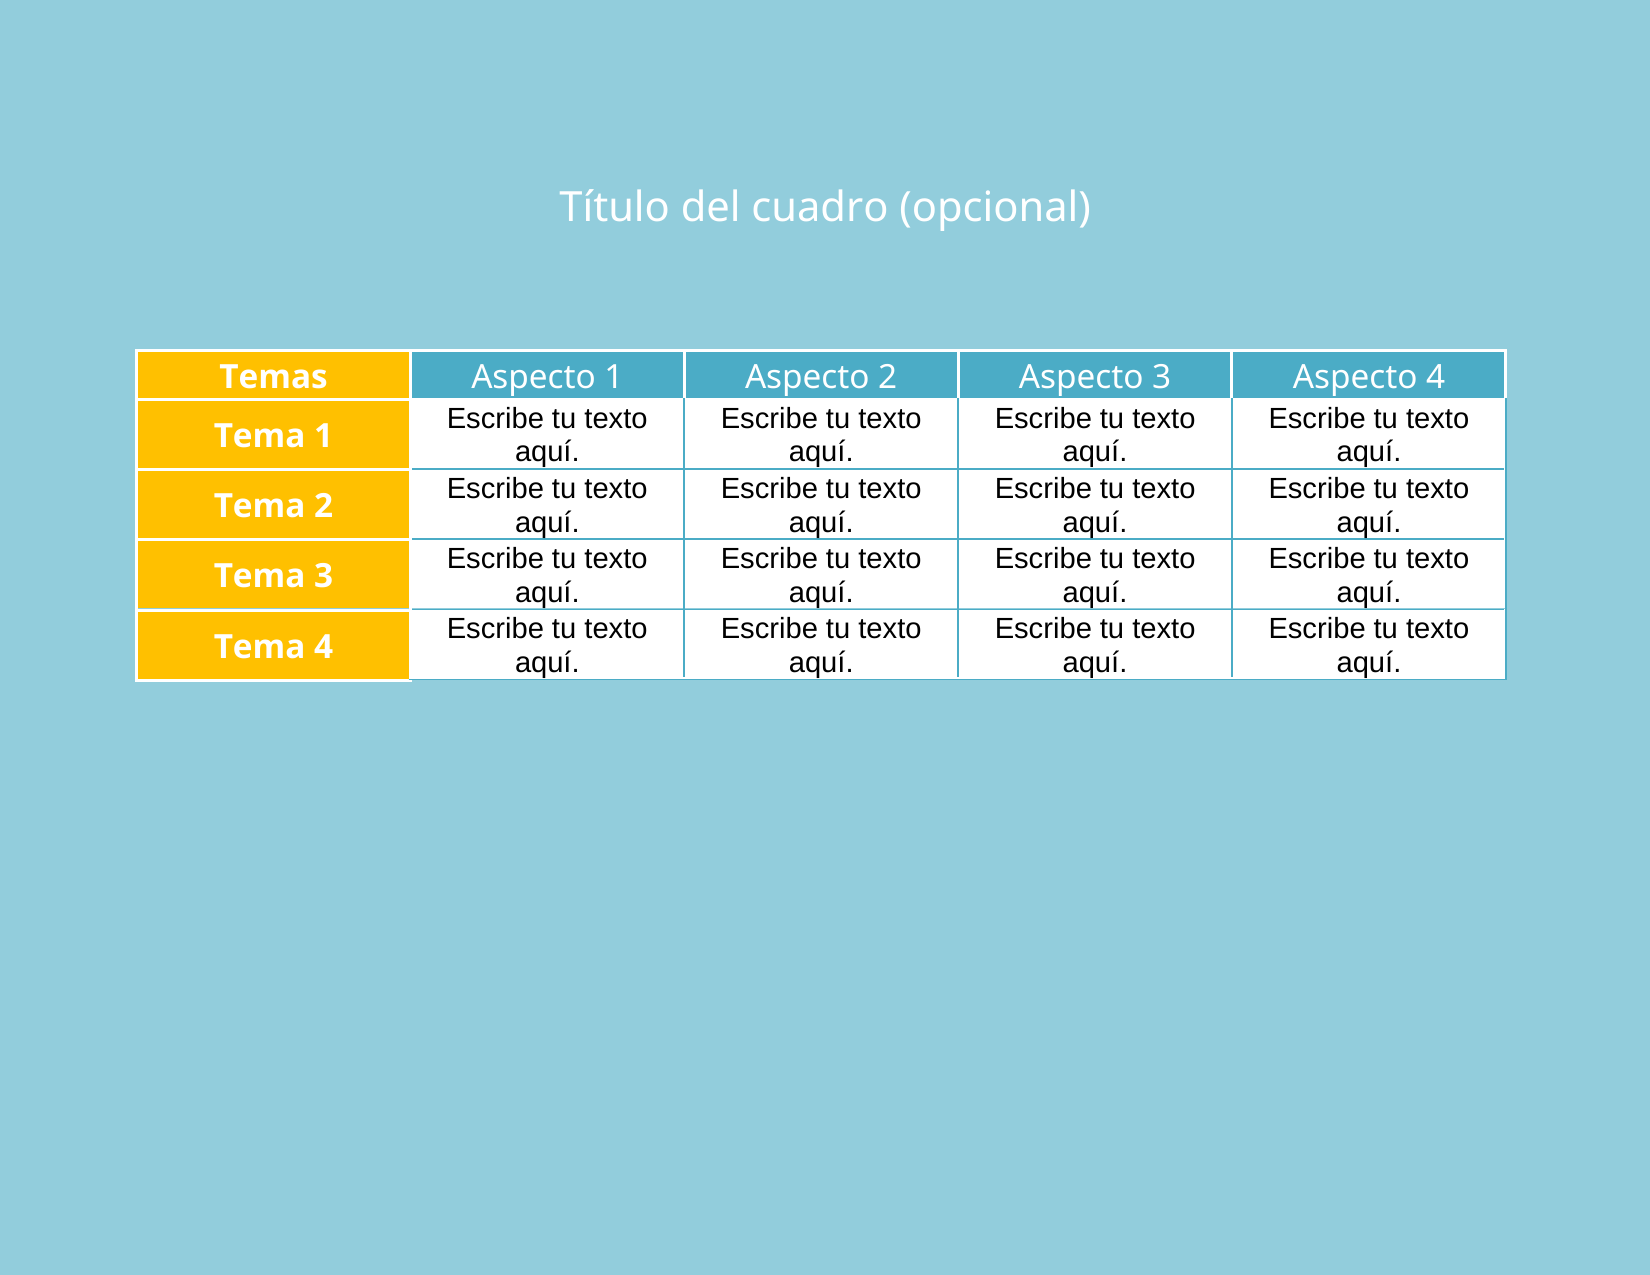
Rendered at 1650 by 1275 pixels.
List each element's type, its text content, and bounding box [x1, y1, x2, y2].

table_header Aspecto 1 [412, 352, 683, 398]
table_cell Escribe tu texto aquí. [412, 540, 683, 608]
table_cell Escribe tu texto aquí. [412, 610, 684, 679]
table_cell Escribe tu texto aquí. [412, 470, 683, 538]
text Título del cuadro (opcional) [148, 177, 1502, 234]
table_cell Escribe tu texto aquí. [959, 540, 1231, 608]
table_header Temas [138, 352, 409, 398]
table_cell Escribe tu texto aquí. [958, 610, 1232, 679]
table_header Aspecto 4 [1233, 352, 1504, 398]
table_cell Escribe tu texto aquí. [685, 470, 957, 538]
table_cell Tema 2 [138, 471, 409, 538]
table_cell Escribe tu texto aquí. [685, 398, 957, 468]
table_cell Tema 4 [138, 612, 409, 679]
table_cell Tema 1 [138, 401, 409, 468]
table_cell Escribe tu texto aquí. [685, 540, 957, 608]
table_cell Escribe tu texto aquí. [412, 398, 683, 468]
table_header Aspecto 3 [960, 352, 1230, 398]
table_cell Escribe tu texto aquí. [1233, 538, 1505, 608]
table_header Aspecto 2 [686, 352, 957, 398]
table_cell Tema 3 [138, 541, 409, 608]
table_cell Escribe tu texto aquí. [959, 470, 1231, 538]
table_cell Escribe tu texto aquí. [1233, 468, 1505, 538]
table_cell Escribe tu texto aquí. [1232, 609, 1505, 679]
table_cell Escribe tu texto aquí. [959, 398, 1231, 468]
table_cell Escribe tu texto aquí. [684, 610, 958, 679]
table_cell Escribe tu texto aquí. [1233, 398, 1505, 468]
